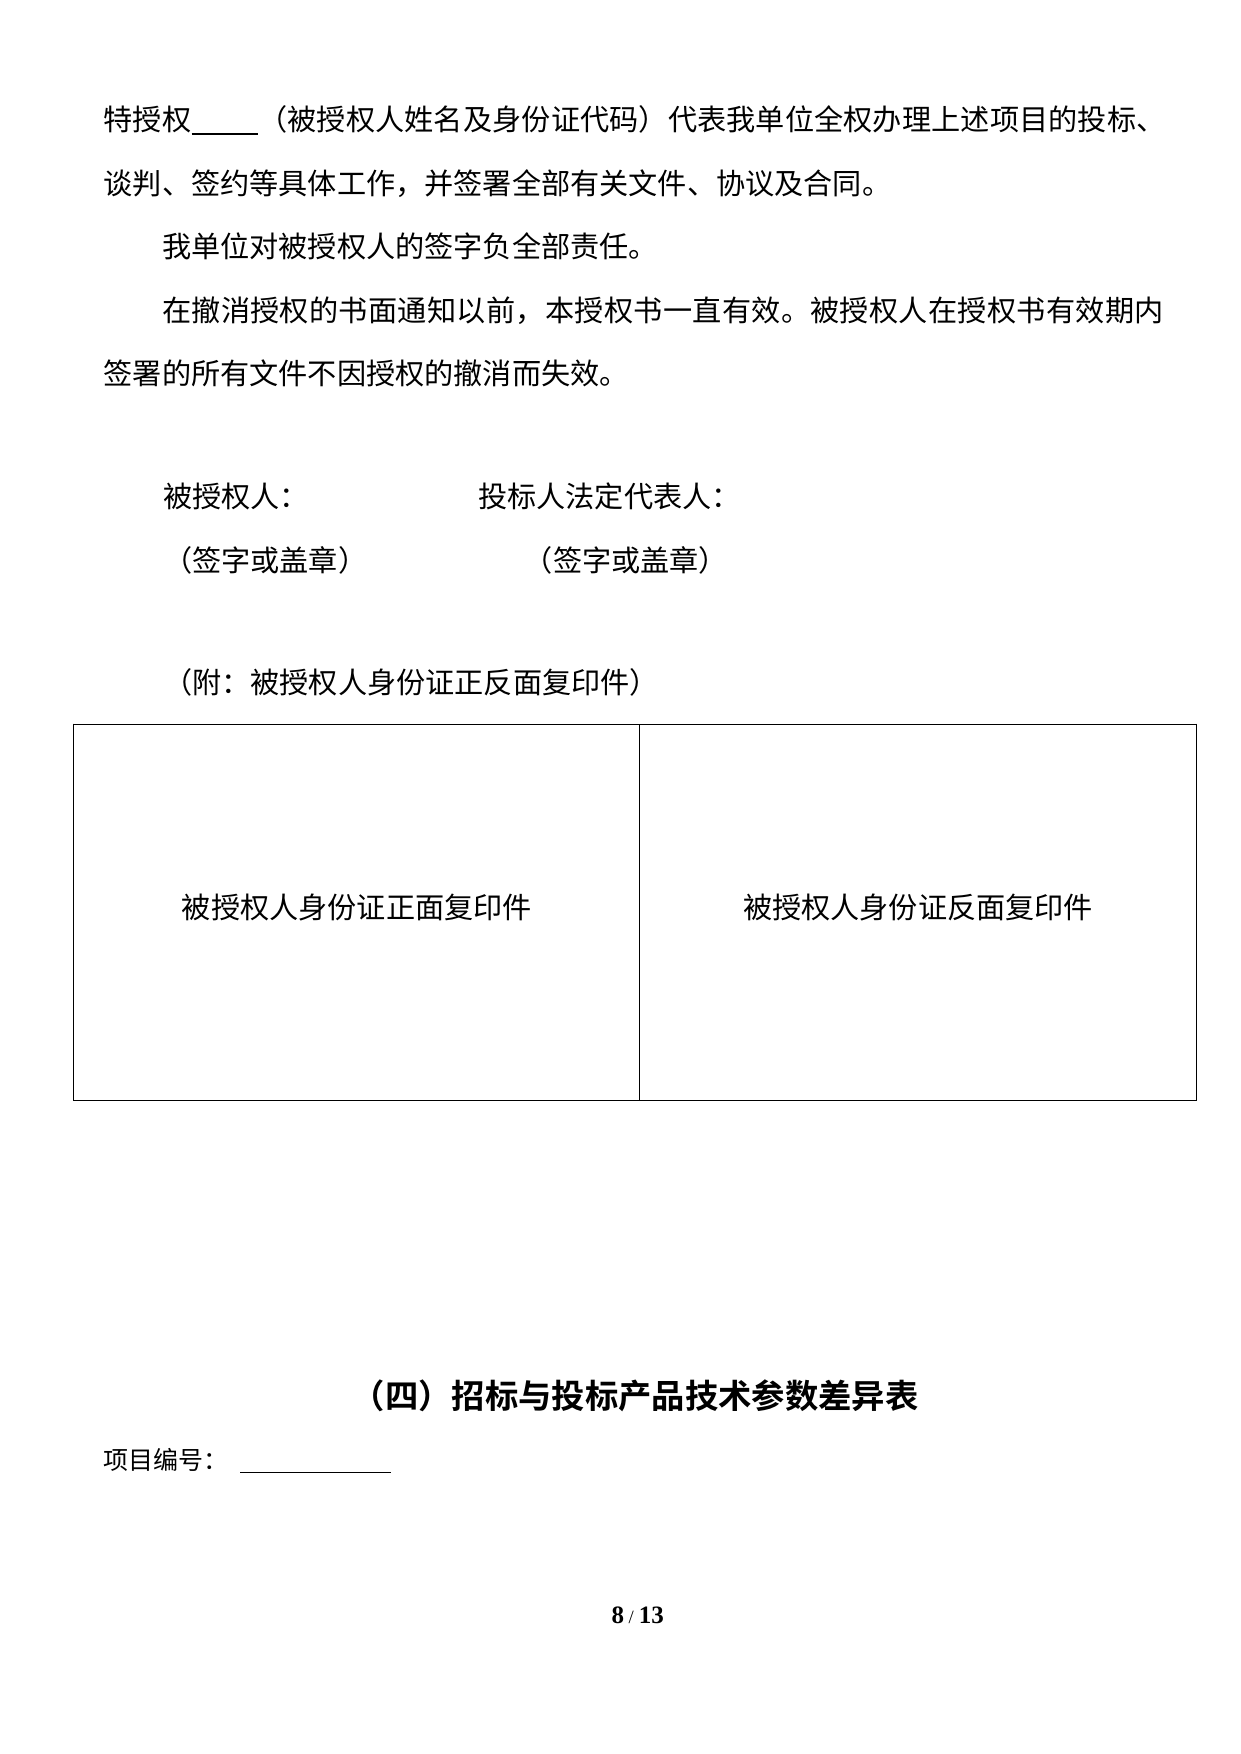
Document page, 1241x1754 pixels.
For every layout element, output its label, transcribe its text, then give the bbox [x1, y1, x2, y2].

table_header 被授权人身份证反面复印件 [640, 725, 1196, 1100]
text （附：被授权人身份证正反面复印件） [103, 660, 1167, 702]
text （四）招标与投标产品技术参数差异表 [103, 1361, 1167, 1426]
text 在撤消授权的书面通知以前，本授权书一直有效。被授权人在授权书有效期内签署的所有文件不因授权的撤消而失效。 [103, 287, 1167, 393]
text 被授权人： 投标人法定代表人： [103, 474, 1167, 516]
table_header 被授权人身份证正面复印件 [74, 725, 639, 1100]
text 项目编号： [103, 1426, 1167, 1491]
text 我单位对被授权人的签字负全部责任。 [103, 224, 1167, 266]
text （签字或盖章） （签字或盖章） [103, 537, 1167, 579]
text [103, 97, 1167, 203]
